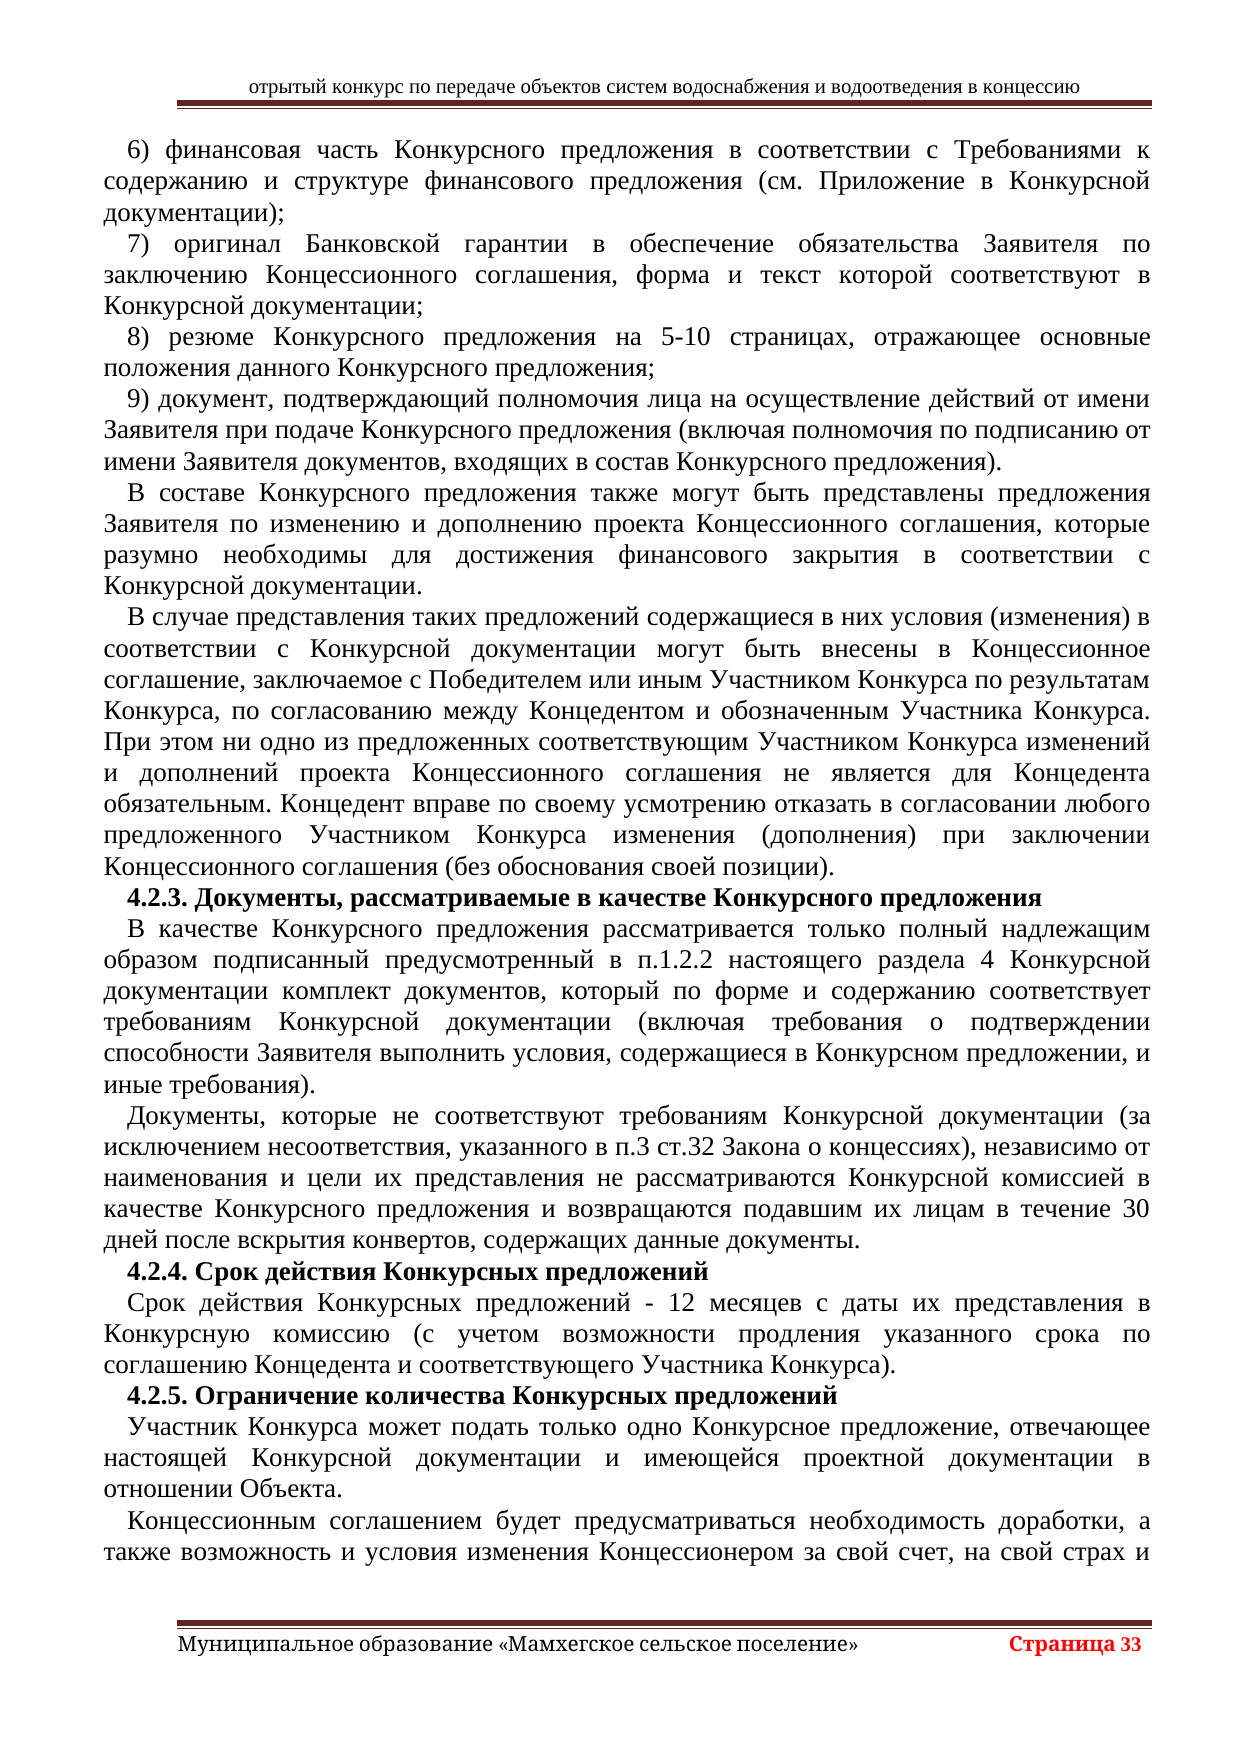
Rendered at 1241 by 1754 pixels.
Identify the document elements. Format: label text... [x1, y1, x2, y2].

text 6) финансовая часть Конкурсного предложения в соответствии с Требованиями к содержанию и структуре финансового предложения (см. Приложение в Конкурсной документации); [103, 133, 1152, 227]
text 9) документ, подтверждающий полномочия лица на осуществление действий от имени Заявителя при подаче Конкурсного предложения (включая полномочия по подписанию от имени Заявителя документов, входящих в состав Конкурсного предложения). [103, 382, 1152, 476]
text Документы, которые не соответствуют требованиям Конкурсной документации (за исключением несоответствия, указанного в п.3 ст.32 Закона о концессиях), независимо от наименования и цели их представления не рассматриваются Конкурсной комиссией в качестве Конкурсного предложения и возвращаются подавшим их лицам в течение 30 дней после вскрытия конвертов, содержащих данные документы. [103, 1099, 1152, 1254]
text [103, 1504, 1152, 1566]
text 7) оригинал Банковской гарантии в обеспечение обязательства Заявителя по заключению Концессионного соглашения, форма и текст которой соответствуют в Конкурсной документации; [103, 227, 1152, 320]
text 4.2.3. Документы, рассматриваемые в качестве Конкурсного предложения [103, 881, 1152, 912]
text Срок действия Конкурсных предложений - 12 месяцев с даты их представления в Конкурсную комиссию (с учетом возможности продления указанного срока по соглашению Концедента и соответствующего Участника Конкурса). [103, 1286, 1152, 1379]
text 8) резюме Конкурсного предложения на 5-10 страницах, отражающее основные положения данного Конкурсного предложения; [103, 320, 1152, 382]
text В качестве Конкурсного предложения рассматривается только полный надлежащим образом подписанный предусмотренный в п.1.2.2 настоящего раздела 4 Конкурсной документации комплект документов, который по форме и содержанию соответствует требованиям Конкурсной документации (включая требования о подтверждении способности Заявителя выполнить условия, содержащиеся в Конкурсном предложении, и иные требования). [103, 912, 1152, 1099]
text 4.2.4. Срок действия Конкурсных предложений [103, 1254, 1152, 1286]
text В случае представления таких предложений содержащиеся в них условия (изменения) в соответствии с Конкурсной документации могут быть внесены в Концессионное соглашение, заключаемое с Победителем или иным Участником Конкурса по результатам Конкурса, по согласованию между Концедентом и обозначенным Участника Конкурса. При этом ни одно из предложенных соответствующим Участником Конкурса изменений и дополнений проекта Концессионного соглашения не является для Концедента обязательным. Концедент вправе по своему усмотрению отказать в согласовании любого предложенного Участником Конкурса изменения (дополнения) при заключении Концессионного соглашения (без обоснования своей позиции). [103, 601, 1152, 881]
text В составе Конкурсного предложения также могут быть представлены предложения Заявителя по изменению и дополнению проекта Концессионного соглашения, которые разумно необходимы для достижения финансового закрытия в соответствии с Конкурсной документации. [103, 476, 1152, 601]
text Участник Конкурса может подать только одно Конкурсное предложение, отвечающее настоящей Конкурсной документации и имеющейся проектной документации в отношении Объекта. [103, 1410, 1152, 1504]
text 4.2.5. Ограничение количества Конкурсных предложений [103, 1379, 1152, 1410]
